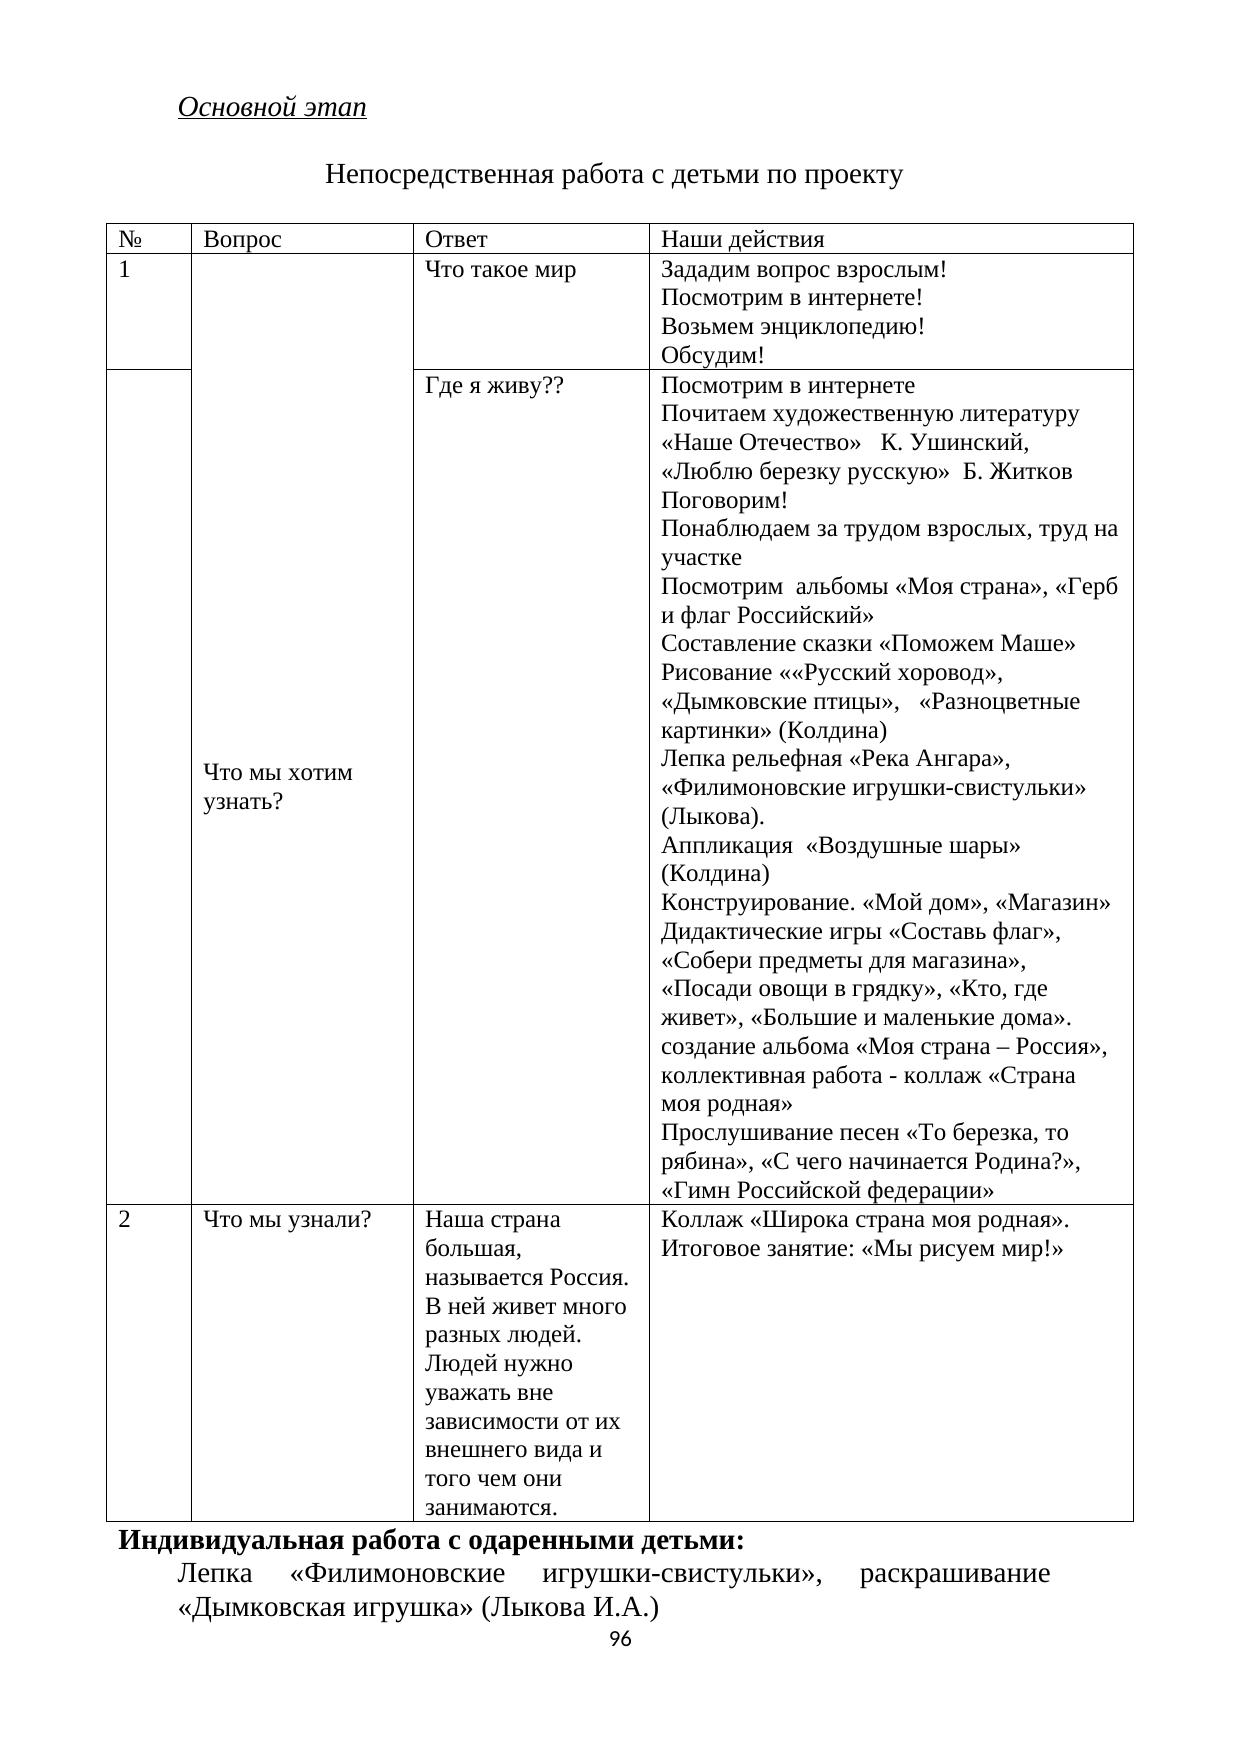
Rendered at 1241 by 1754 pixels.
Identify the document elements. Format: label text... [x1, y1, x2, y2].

table_cell Зададим вопрос взрослым! Посмотрим в интернете! Возьмем энциклопедию! Обсудим! [650, 254, 1133, 369]
table_cell Что такое мир [414, 254, 649, 369]
table_header Вопрос [192, 224, 413, 253]
text Основной этап [177, 89, 1051, 122]
table_header № [107, 224, 191, 253]
text Непосредственная работа с детьми по проекту [177, 156, 1051, 189]
table_header Ответ [414, 224, 649, 253]
text Индивидуальная работа с одаренными детьми: [118, 1522, 1051, 1555]
table_cell Коллаж «Широка страна моя родная». Итоговое занятие: «Мы рисуем мир!» [650, 1205, 1133, 1521]
table_cell Что мы хотим узнать? [192, 254, 413, 1203]
table_cell Посмотрим в интернете Почитаем художественную литературу «Наше Отечество» К. Ушинский, «Люблю березку русскую» Б. Житков Поговорим! Понаблюдаем за трудом взрослых, труд на участке Посмотрим альбомы «Моя страна», «Герб и флаг Российский» Составление сказки «Поможем Маше» Рисование ««Русский хоровод», «Дымковские птицы», «Разноцветные картинки» (Колдина) Лепка рельефная «Река Ангара», «Филимоновские игрушки-свистульки» (Лыкова). Аппликация «Воздушные шары» (Колдина) Конструирование. «Мой дом», «Магазин» Дидактические игры «Составь флаг», «Собери предметы для магазина», «Посади овощи в грядку», «Кто, где живет», «Большие и маленькие дома». создание альбома «Моя страна – Россия», коллективная работа - коллаж «Страна моя родная» Прослушивание песен «То березка, то рябина», «С чего начинается Родина?», «Гимн Российской федерации» [650, 370, 1133, 1203]
table_cell 2 [107, 1205, 191, 1521]
table_header Наши действия [650, 224, 1133, 253]
table_cell 1 [107, 254, 191, 369]
table_cell [107, 370, 191, 1203]
text Лепка «Филимоновские игрушки-свистульки», раскрашивание «Дымковская игрушка» (Лыкова И.А.) [177, 1555, 1051, 1622]
table_cell Наша страна большая, называется Россия. В ней живет много разных людей. Людей нужно уважать вне зависимости от их внешнего вида и того чем они занимаются. [414, 1205, 649, 1521]
table_cell Где я живу?? [414, 370, 649, 1203]
table_cell Что мы узнали? [192, 1205, 413, 1521]
